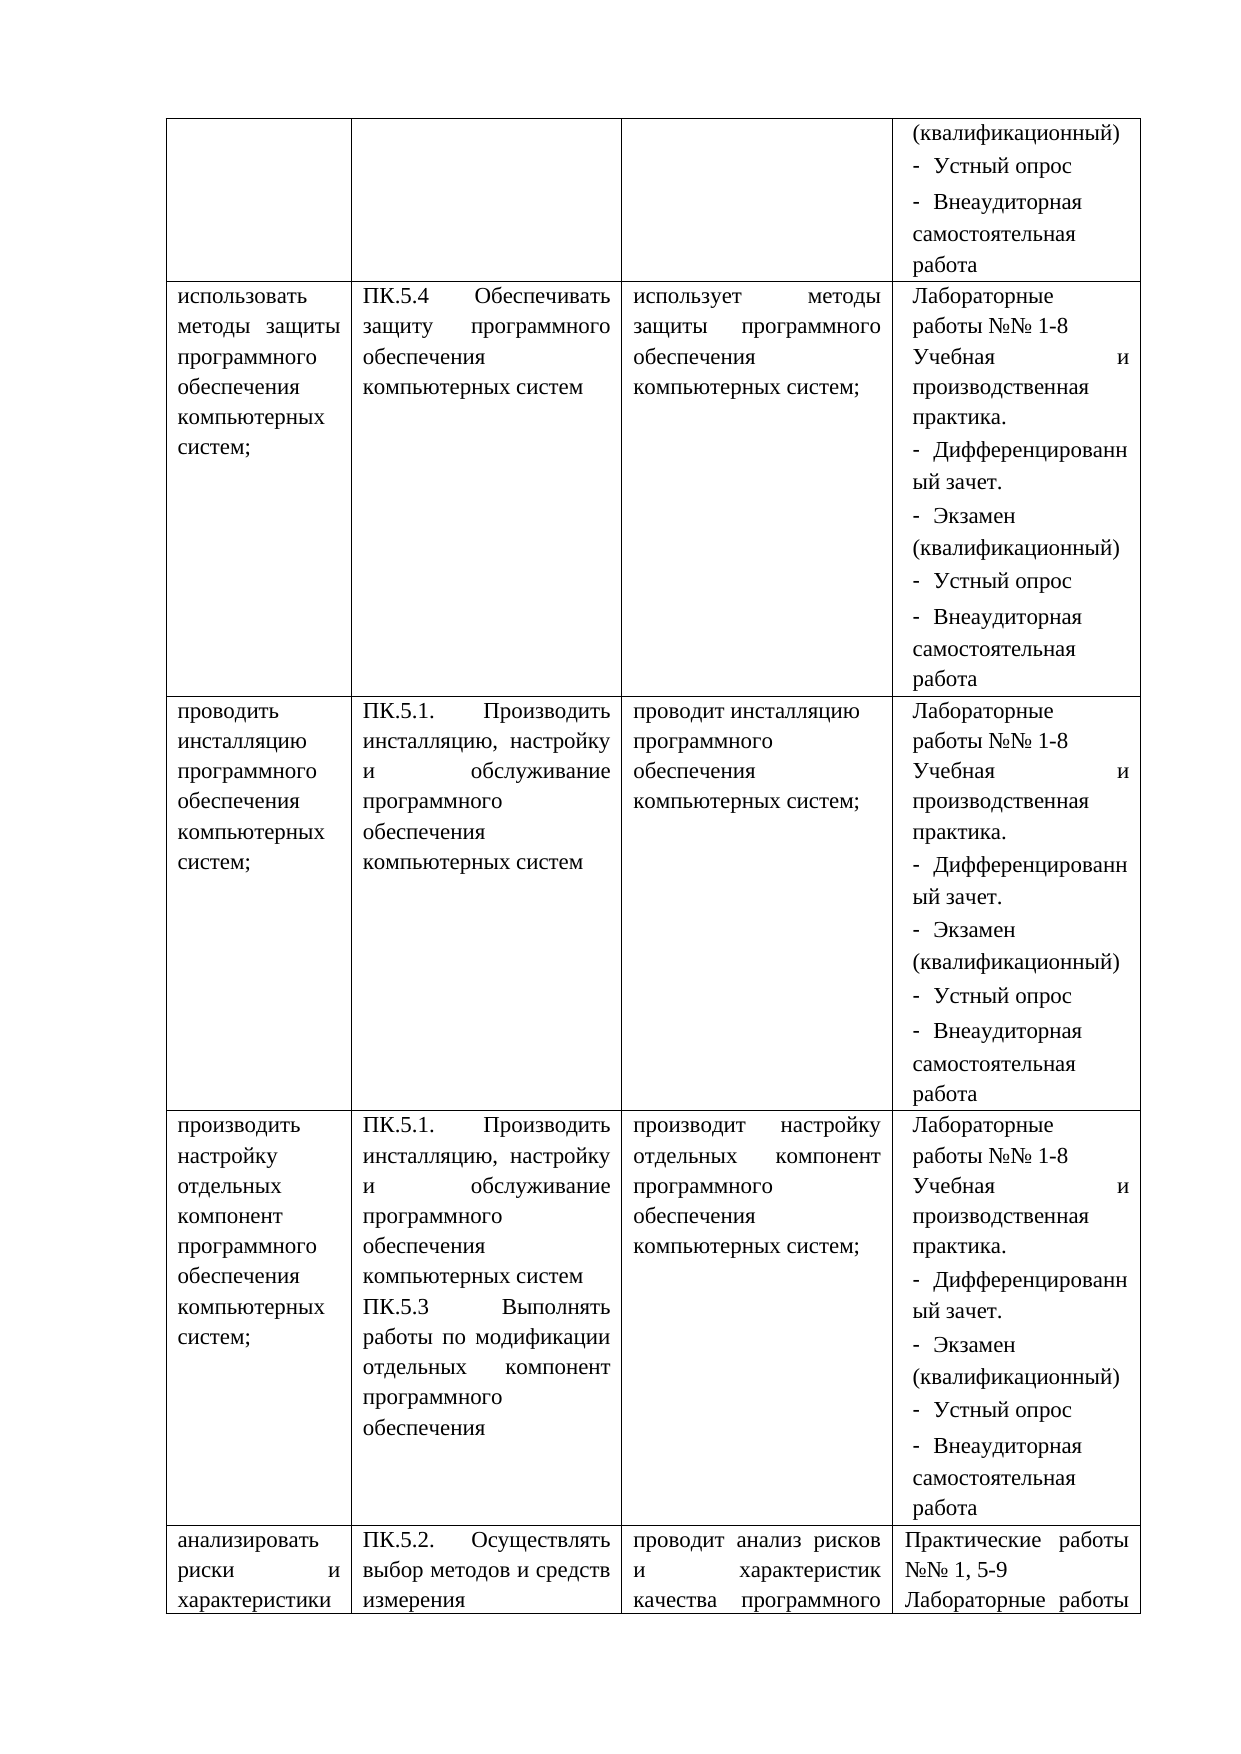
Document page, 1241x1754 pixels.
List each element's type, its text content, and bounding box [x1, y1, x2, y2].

table_cell использует методы защиты программного обеспечения компьютерных систем; [622, 282, 892, 696]
table_cell использовать методы защиты программного обеспечения компьютерных систем; [167, 282, 351, 696]
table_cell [622, 1526, 892, 1613]
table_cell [893, 1526, 1140, 1613]
table_cell ПК.5.1. Производить инсталляцию, настройку и обслуживание программного обеспечения компьютерных систем ПК.5.3 Выполнять работы по модификации отдельных компонент программного обеспечения [352, 1111, 621, 1525]
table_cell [893, 119, 1140, 281]
table_cell ПК.5.4 Обеспечивать защиту программного обеспечения компьютерных систем [352, 282, 621, 696]
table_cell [167, 1526, 351, 1613]
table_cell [622, 119, 892, 281]
table_cell производить настройку отдельных компонент программного обеспечения компьютерных систем; [167, 1111, 351, 1525]
table_cell производит настройку отдельных компонент программного обеспечения компьютерных систем; [622, 1111, 892, 1525]
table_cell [352, 1526, 621, 1613]
table_cell ПК.5.1. Производить инсталляцию, настройку и обслуживание программного обеспечения компьютерных систем [352, 697, 621, 1110]
table_cell проводить инсталляцию программного обеспечения компьютерных систем; [167, 697, 351, 1110]
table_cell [167, 119, 351, 281]
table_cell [352, 119, 621, 281]
table_cell проводит инсталляцию программного обеспечения компьютерных систем; [622, 697, 892, 1110]
